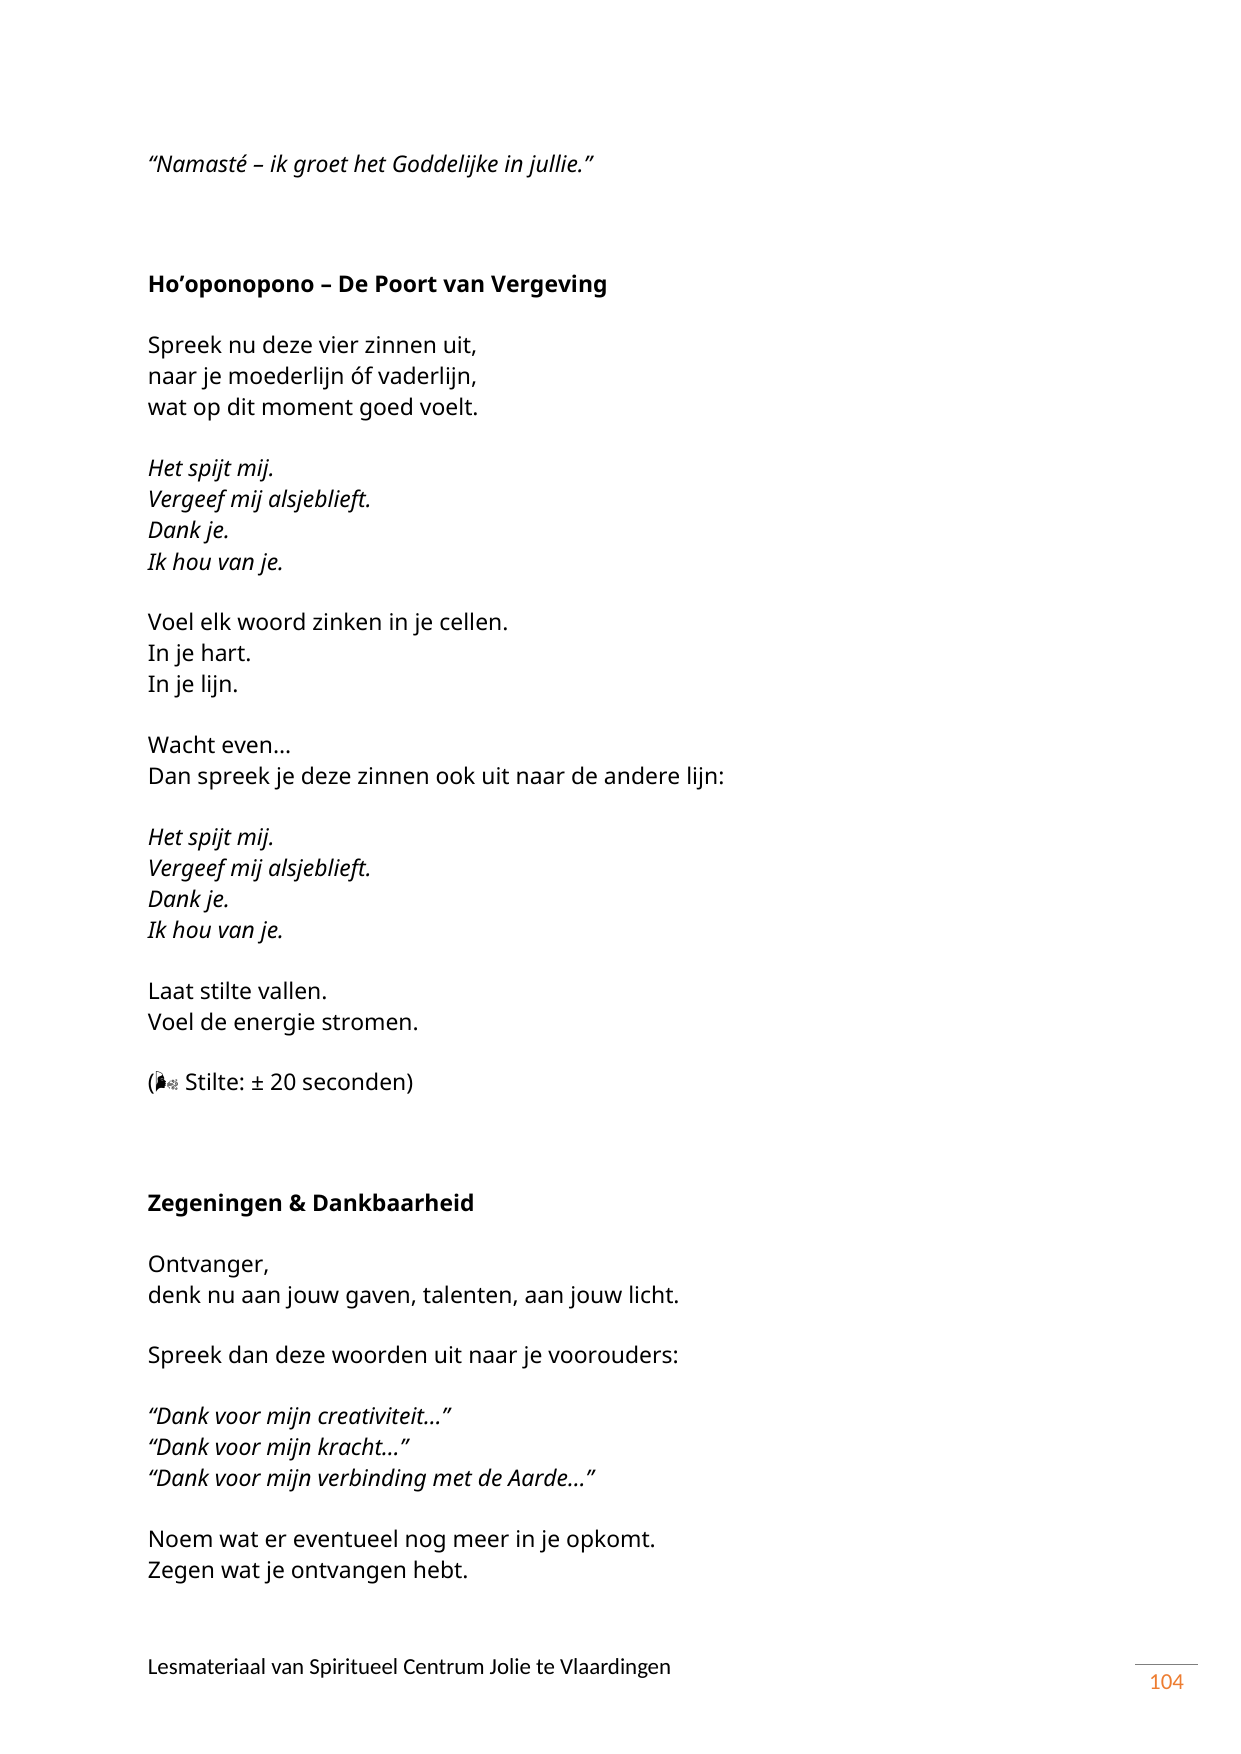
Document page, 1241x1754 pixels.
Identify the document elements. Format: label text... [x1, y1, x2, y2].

text Voel elk woord zinken in je cellen. In je hart. In je lijn. [148, 606, 1093, 700]
text Zegeningen & Dankbaarheid [148, 1187, 1093, 1218]
text Ho’oponopono – De Poort van Vergeving [148, 268, 1093, 300]
text “Dank voor mijn creativiteit…” “Dank voor mijn kracht…” “Dank voor mijn verbinding met de Aarde…” [148, 1400, 1093, 1493]
text (🌬️ Stilte: ± 20 seconden) [148, 1066, 1093, 1098]
text Spreek dan deze woorden uit naar je voorouders: [148, 1339, 1093, 1371]
text Noem wat er eventueel nog meer in je opkomt. Zegen wat je ontvangen hebt. [148, 1523, 1093, 1585]
text Spreek nu deze vier zinnen uit, naar je moederlijn óf vaderlijn, wat op dit moment goed voelt. [148, 329, 1093, 423]
text Het spijt mij. Vergeef mij alsjeblieft. Dank je. Ik hou van je. [148, 452, 1093, 577]
text Wacht even… Dan spreek je deze zinnen ook uit naar de andere lijn: [148, 729, 1093, 791]
text Ontvanger, denk nu aan jouw gaven, talenten, aan jouw licht. [148, 1248, 1093, 1310]
text Het spijt mij. Vergeef mij alsjeblieft. Dank je. Ik hou van je. [148, 821, 1093, 946]
text “Namasté – ik groet het Goddelijke in jullie.” [148, 148, 1093, 179]
text Laat stilte vallen. Voel de energie stromen. [148, 975, 1093, 1037]
